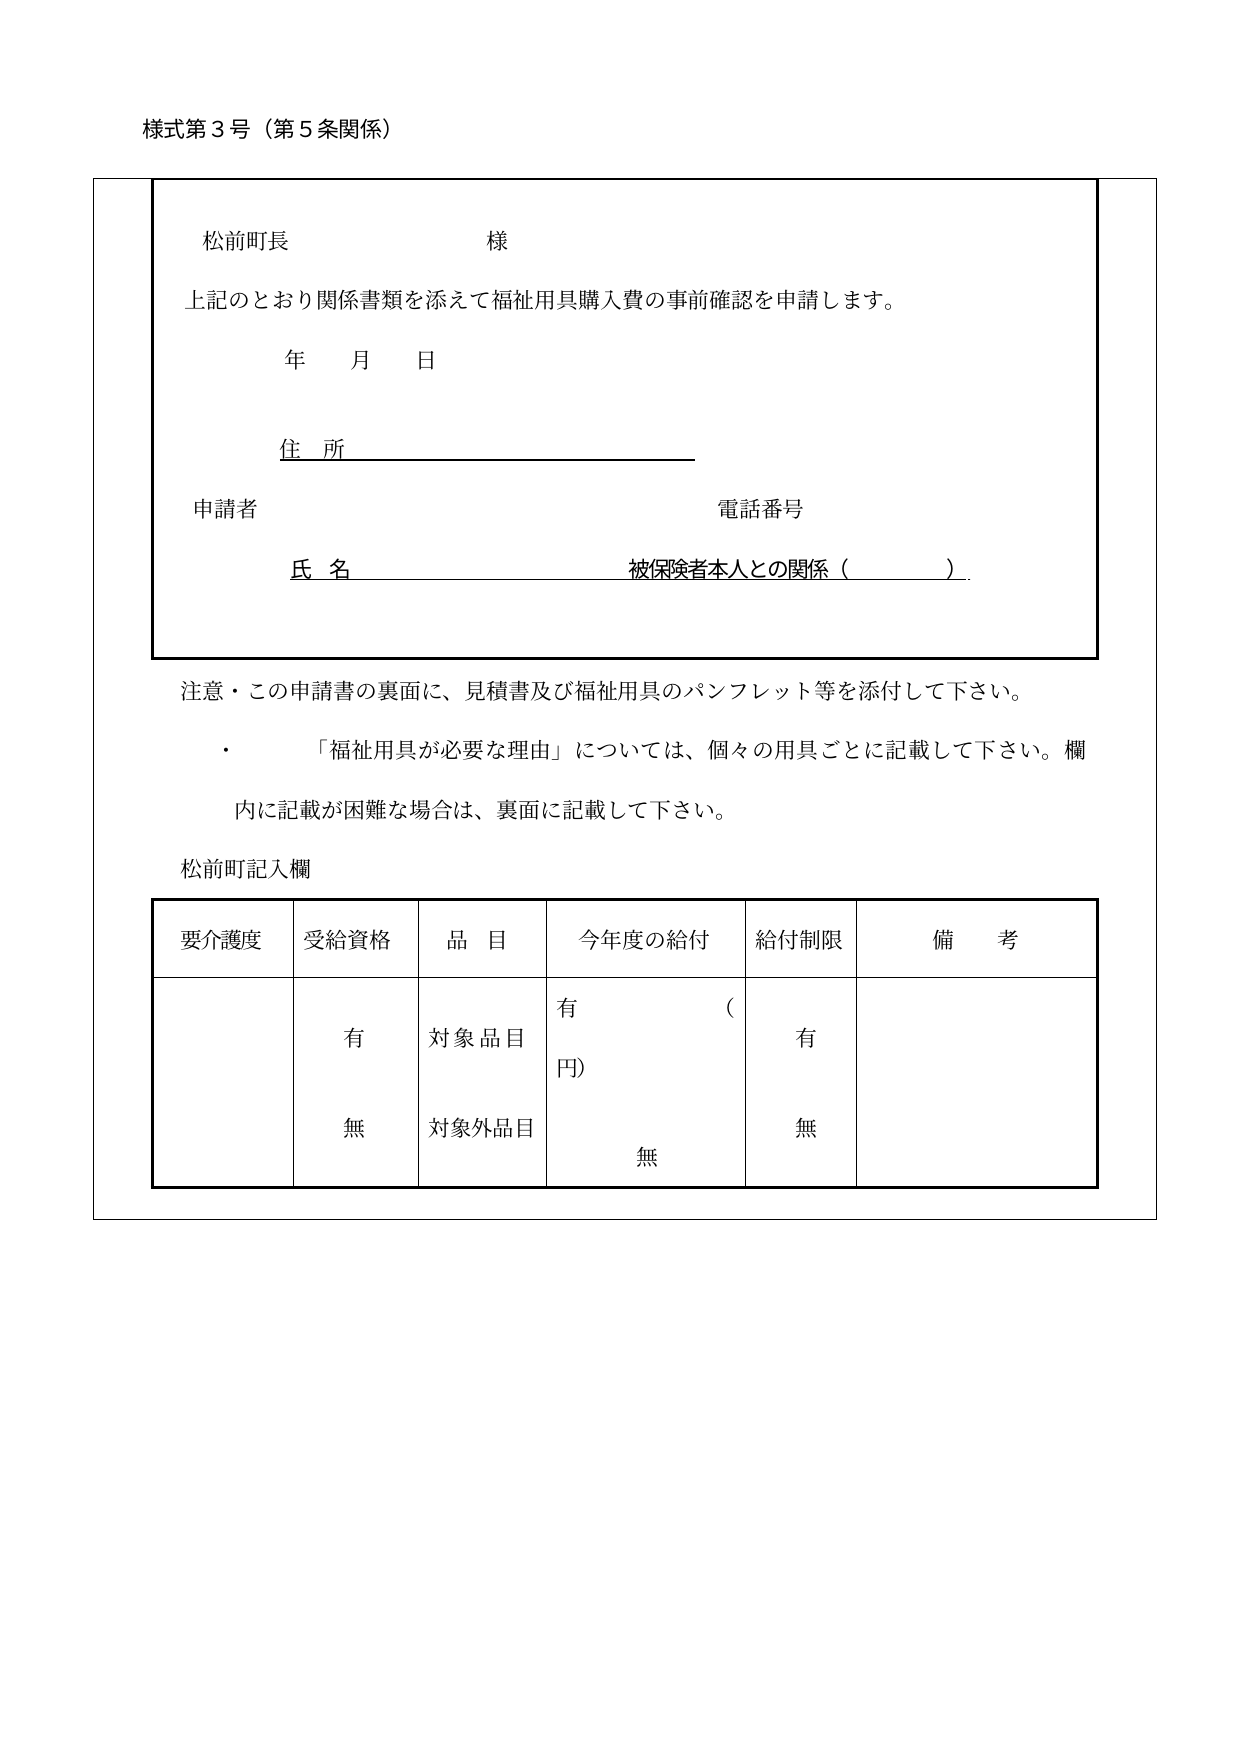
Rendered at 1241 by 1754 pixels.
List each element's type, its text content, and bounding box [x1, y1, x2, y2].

table_header 福祉用具購入費事前確認書 [94, 179, 1156, 1219]
